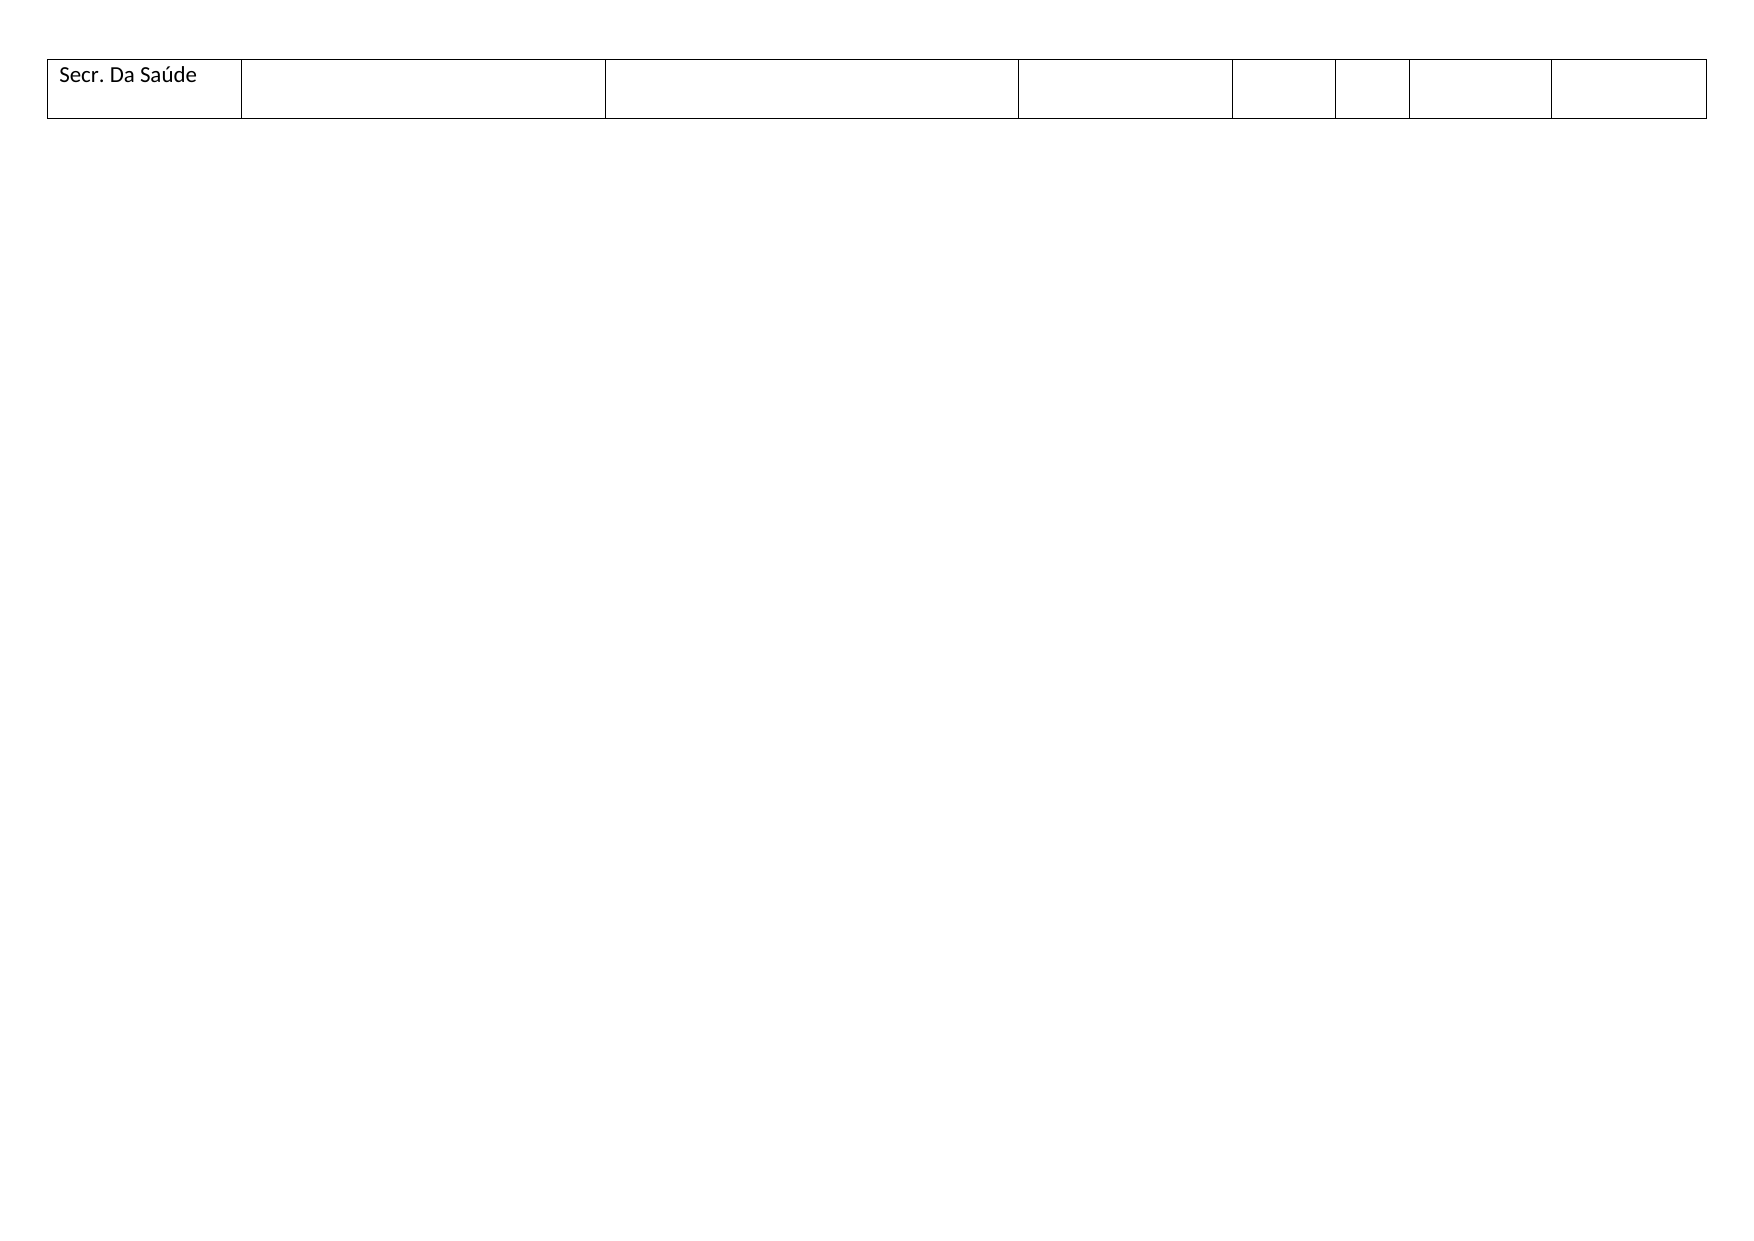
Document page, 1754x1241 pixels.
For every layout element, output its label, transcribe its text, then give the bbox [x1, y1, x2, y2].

table_cell [1019, 60, 1232, 118]
table_cell [1233, 60, 1335, 118]
table_cell [1410, 60, 1551, 118]
table_cell [1552, 60, 1706, 118]
table_cell Secr. Da Saúde [48, 60, 241, 118]
table_cell [606, 60, 1018, 118]
table_cell [242, 60, 605, 118]
table_cell [1336, 60, 1409, 118]
